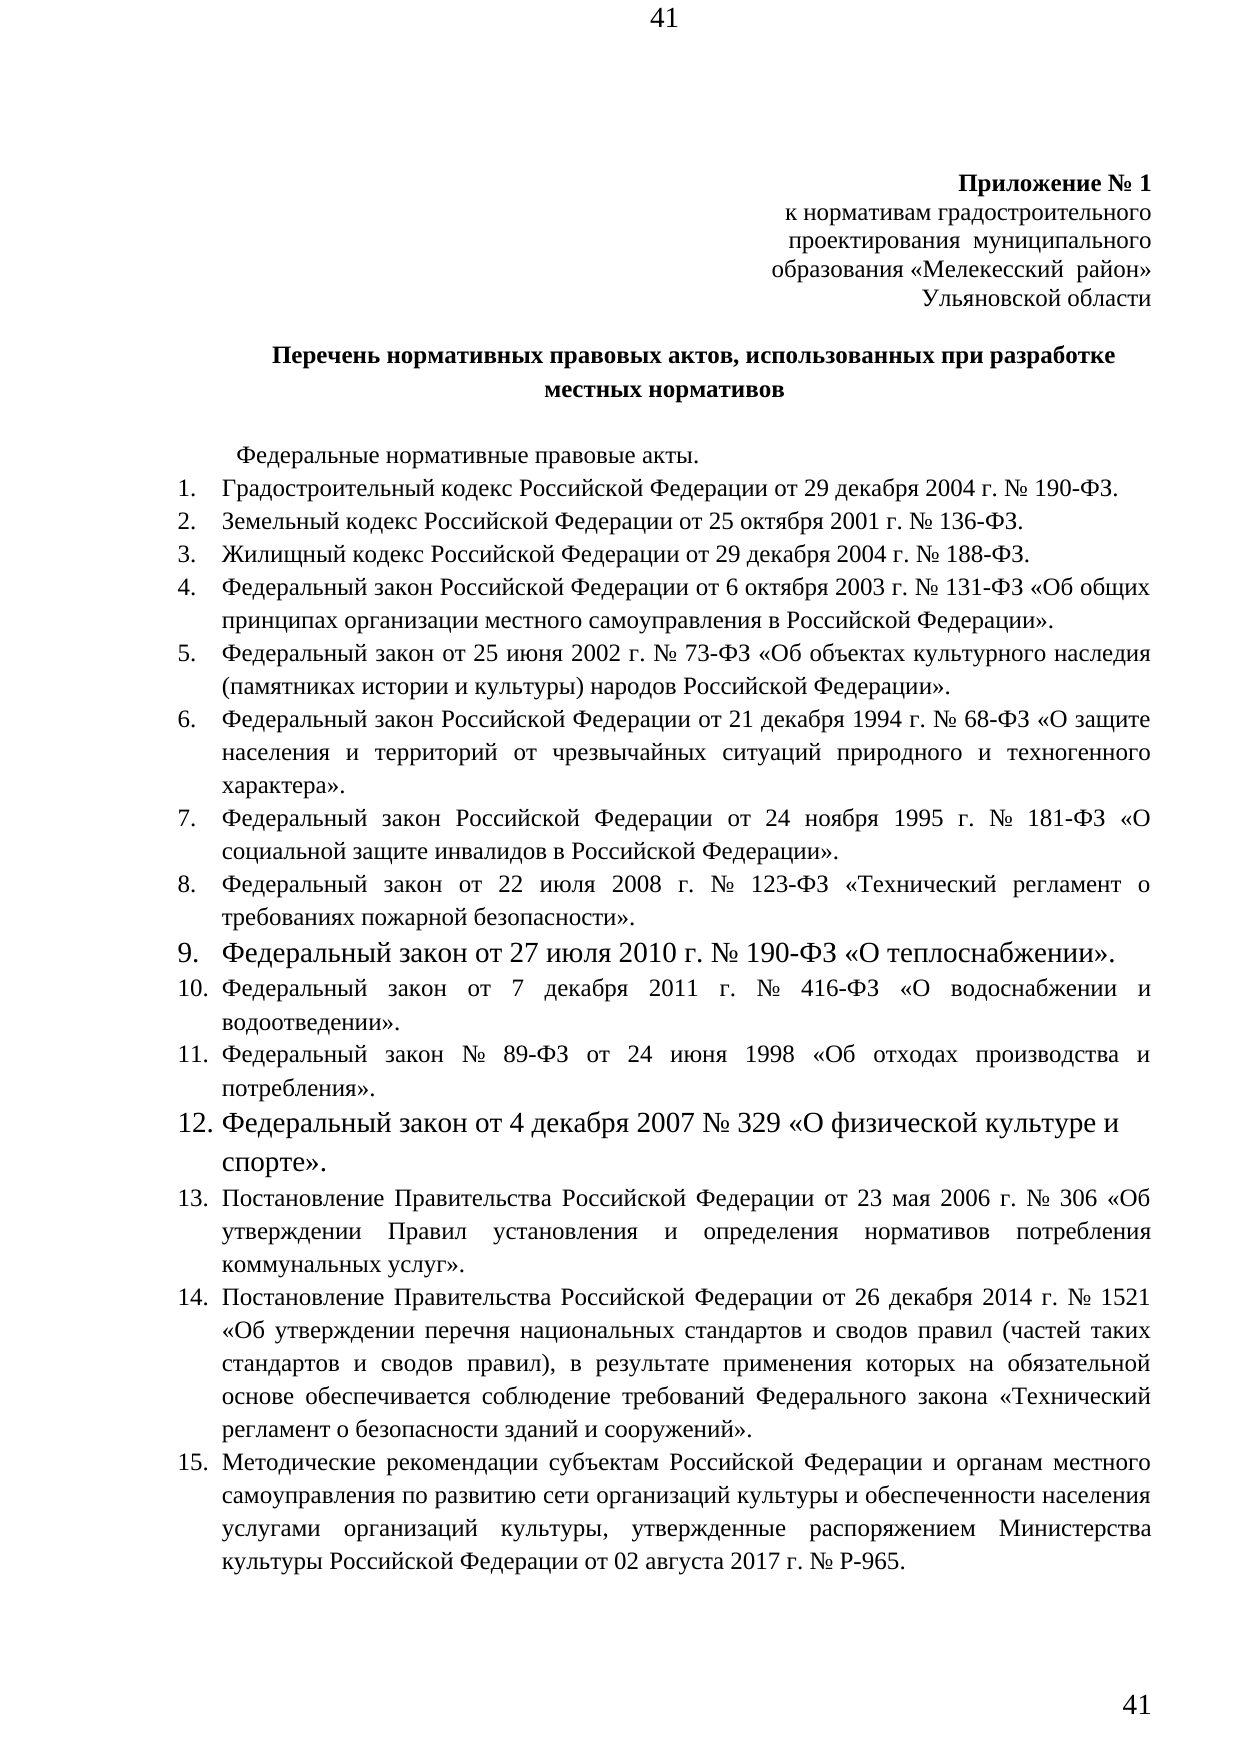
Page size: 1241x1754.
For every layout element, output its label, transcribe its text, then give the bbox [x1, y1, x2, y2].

list Земельный кодекс Российской Федерации от 25 октября 2001 г. № 136-ФЗ. [177, 506, 1152, 534]
list Жилищный кодекс Российской Федерации от 29 декабря 2004 г. № 188-ФЗ. [177, 539, 1152, 567]
text Перечень нормативных правовых актов, использованных при разработке местных нормативов [177, 341, 1152, 402]
text к нормативам градостроительного проектирования муниципального образования «Мелекесский район» Ульяновской области [650, 197, 1152, 312]
list Федеральный закон от 25 июня 2002 г. № 73-ФЗ «Об объектах культурного наследия (памятниках истории и культуры) народов Российской Федерации». [177, 638, 1152, 699]
list Постановление Правительства Российской Федерации от 26 декабря 2014 г. № 1521 «Об утверждении перечня национальных стандартов и сводов правил (частей таких стандартов и сводов правил), в результате применения которых на обязательной основе обеспечивается соблюдение требований Федерального закона «Технический регламент о безопасности зданий и сооружений». [177, 1282, 1152, 1443]
list Градостроительный кодекс Российской Федерации от 29 декабря 2004 г. № 190-ФЗ. [177, 473, 1152, 501]
list Постановление Правительства Российской Федерации от 23 мая 2006 г. № 306 «Об утверждении Правил установления и определения нормативов потребления коммунальных услуг». [177, 1183, 1152, 1277]
list Федеральный закон от 4 декабря 2007 № 329 «О физической культуре и спорте». [177, 1106, 1152, 1178]
list Методические рекомендации субъектам Российской Федерации и органам местного самоуправления по развитию сети организаций культуры и обеспеченности населения услугами организаций культуры, утвержденные распоряжением Министерства культуры Российской Федерации от 02 августа 2017 г. № Р-965. [177, 1447, 1152, 1575]
text Федеральные нормативные правовые акты. [177, 440, 1152, 468]
list Федеральный закон от 7 декабря 2011 г. № 416-ФЗ «О водоснабжении и водоотведении». [177, 973, 1152, 1035]
subtitle Приложение № 1 [177, 168, 1152, 197]
list Федеральный закон Российской Федерации от 21 декабря 1994 г. № 68-ФЗ «О защите населения и территорий от чрезвычайных ситуаций природного и техногенного характера». [177, 704, 1152, 799]
list Федеральный закон Российской Федерации от 24 ноября 1995 г. № 181-ФЗ «О социальной защите инвалидов в Российской Федерации». [177, 803, 1152, 865]
list Федеральный закон от 27 июля 2010 г. № 190-ФЗ «О теплоснабжении». [177, 935, 1152, 968]
list Федеральный закон от 22 июля 2008 г. № 123-ФЗ «Технический регламент о требованиях пожарной безопасности». [177, 869, 1152, 931]
list Федеральный закон № 89-ФЗ от 24 июня 1998 «Об отходах производства и потребления». [177, 1039, 1152, 1101]
list Федеральный закон Российской Федерации от 6 октября 2003 г. № 131-ФЗ «Об общих принципах организации местного самоуправления в Российской Федерации». [177, 572, 1152, 633]
